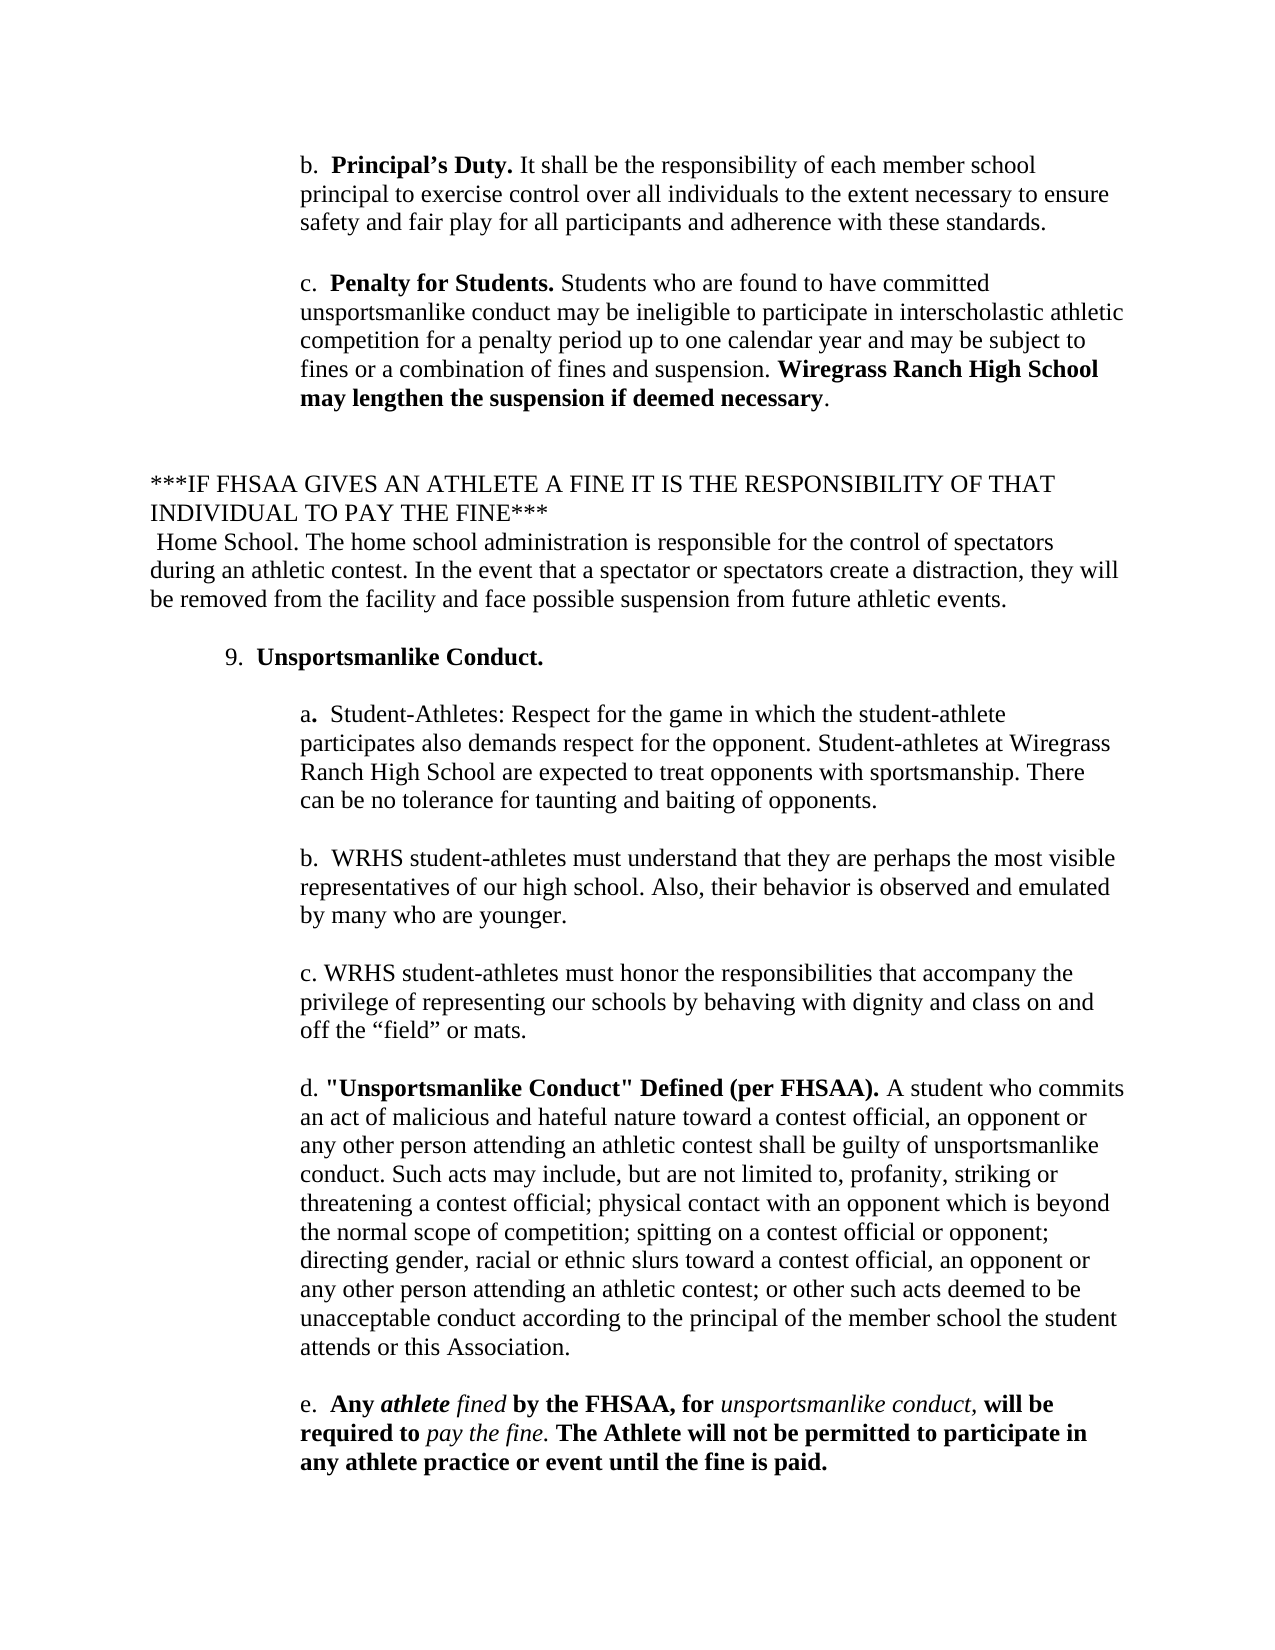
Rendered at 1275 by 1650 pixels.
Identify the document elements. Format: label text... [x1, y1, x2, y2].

text ***IF FHSAA GIVES AN ATHLETE A FINE IT IS THE RESPONSIBILITY OF THAT INDIVIDUAL TO PAY THE FINE*** [150, 469, 1125, 527]
text b. WRHS student-athletes must understand that they are perhaps the most visible representatives of our high school. Also, their behavior is observed and emulated by many who are younger. [300, 843, 1125, 929]
text d. "Unsportsmanlike Conduct" Defined (per FHSAA). A student who commits an act of malicious and hateful nature toward a contest official, an opponent or any other person attending an athletic contest shall be guilty of unsportsmanlike conduct. Such acts may include, but are not limited to, profanity, striking or threatening a contest official; physical contact with an opponent which is beyond the normal scope of competition; spitting on a contest official or opponent; directing gender, racial or ethnic slurs toward a contest official, an opponent or any other person attending an athletic contest; or other such acts deemed to be unacceptable conduct according to the principal of the member school the student attends or this Association. [300, 1073, 1125, 1361]
text e. Any athlete fined by the FHSAA, for unsportsmanlike conduct, will be required to pay the fine. The Athlete will not be permitted to participate in any athlete practice or event until the fine is paid. [300, 1389, 1125, 1476]
text 9. Unsportsmanlike Conduct. [150, 642, 1125, 671]
text a. Student-Athletes: Respect for the game in which the student-athlete participates also demands respect for the opponent. Student-athletes at Wiregrass Ranch High School are expected to treat opponents with sportsmanship. There can be no tolerance for taunting and baiting of opponents. [300, 699, 1125, 814]
text b. Principal’s Duty. It shall be the responsibility of each member school principal to exercise control over all individuals to the extent necessary to ensure safety and fair play for all participants and adherence with these standards. [300, 150, 1125, 236]
text c. Penalty for Students. Students who are found to have committed unsportsmanlike conduct may be ineligible to participate in interscholastic athletic competition for a penalty period up to one calendar year and may be subject to fines or a combination of fines and suspension. Wiregrass Ranch High School may lengthen the suspension if deemed necessary. [300, 268, 1125, 412]
text Home School. The home school administration is responsible for the control of spectators during an athletic contest. In the event that a spectator or spectators create a distraction, they will be removed from the facility and face possible suspension from future athletic events. [150, 527, 1125, 613]
text c. WRHS student-athletes must honor the responsibilities that accompany the privilege of representing our schools by behaving with dignity and class on and off the “field” or mats. [300, 958, 1125, 1044]
